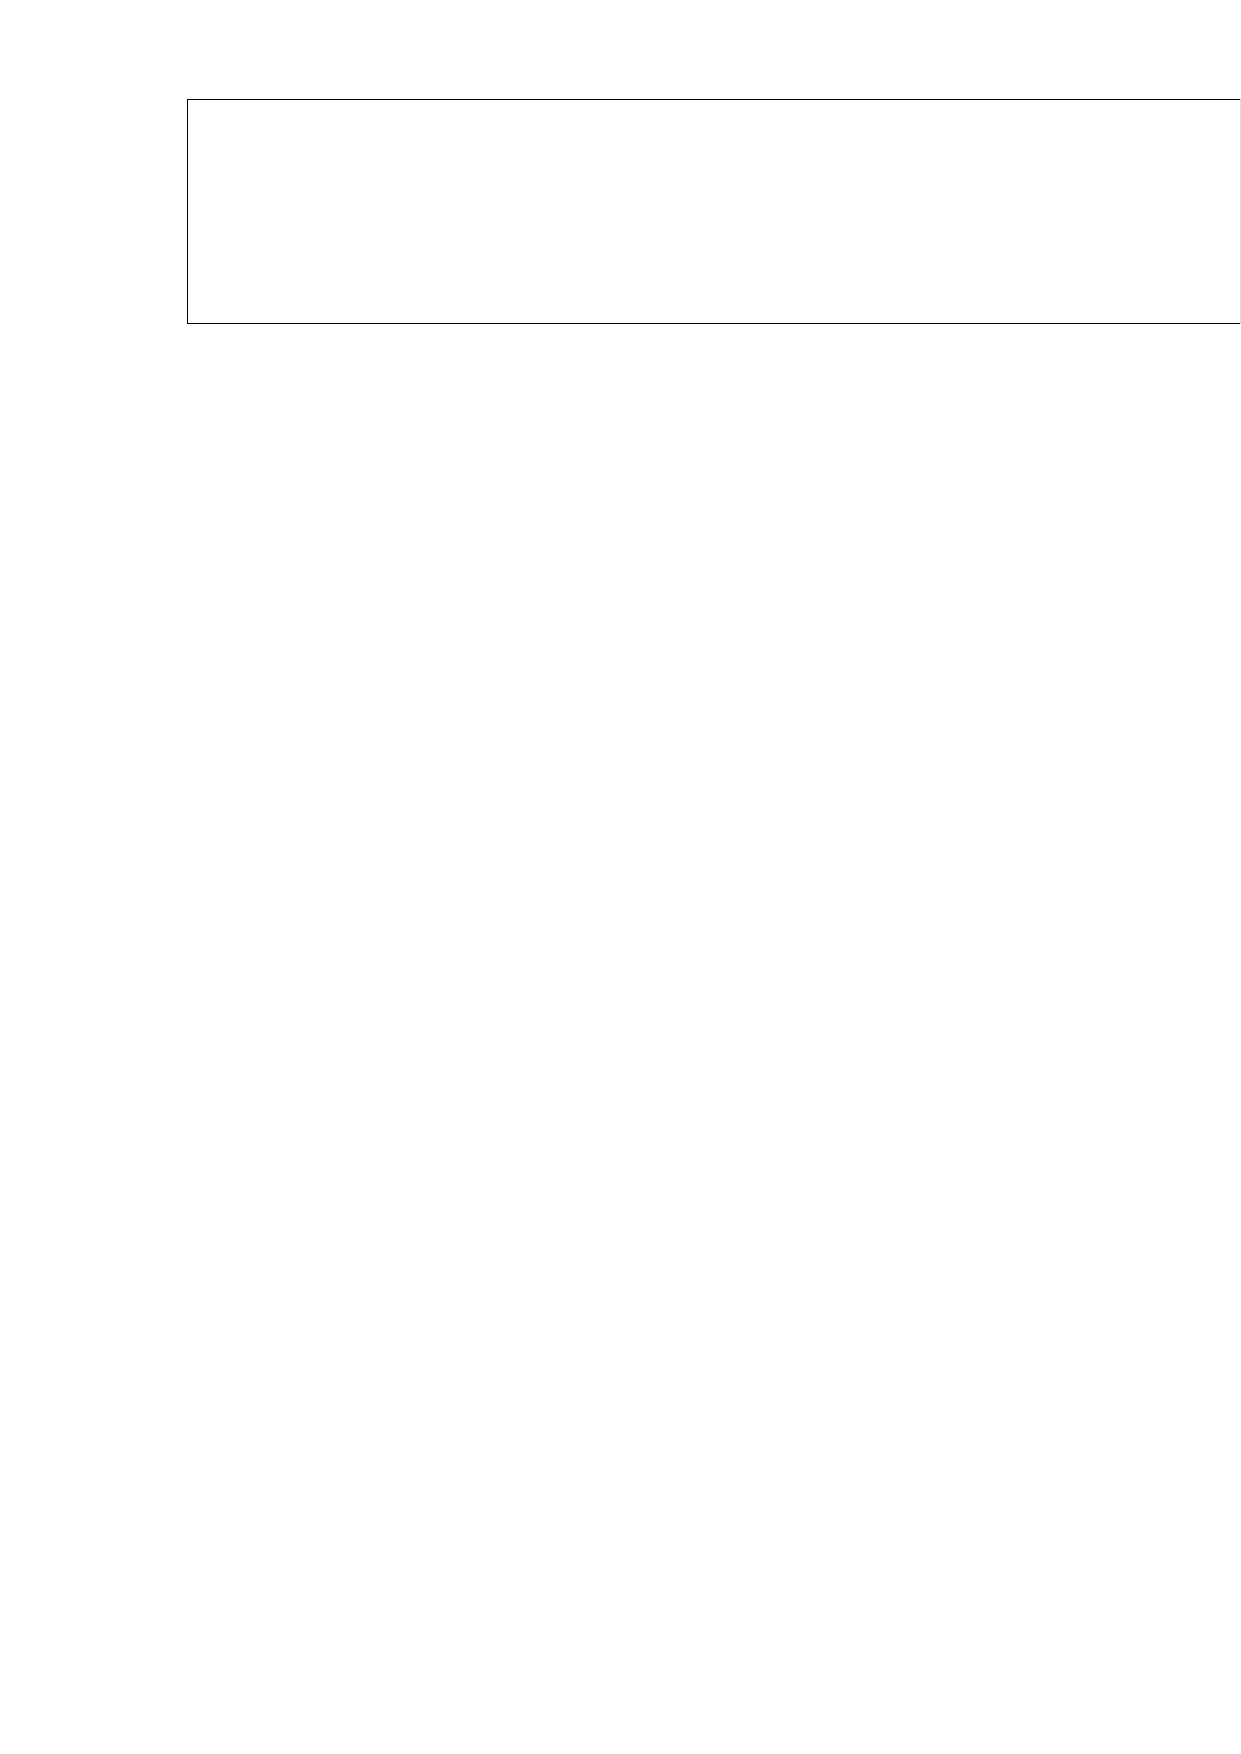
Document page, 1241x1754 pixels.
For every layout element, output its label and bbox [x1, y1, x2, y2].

table_cell [188, 100, 1240, 323]
